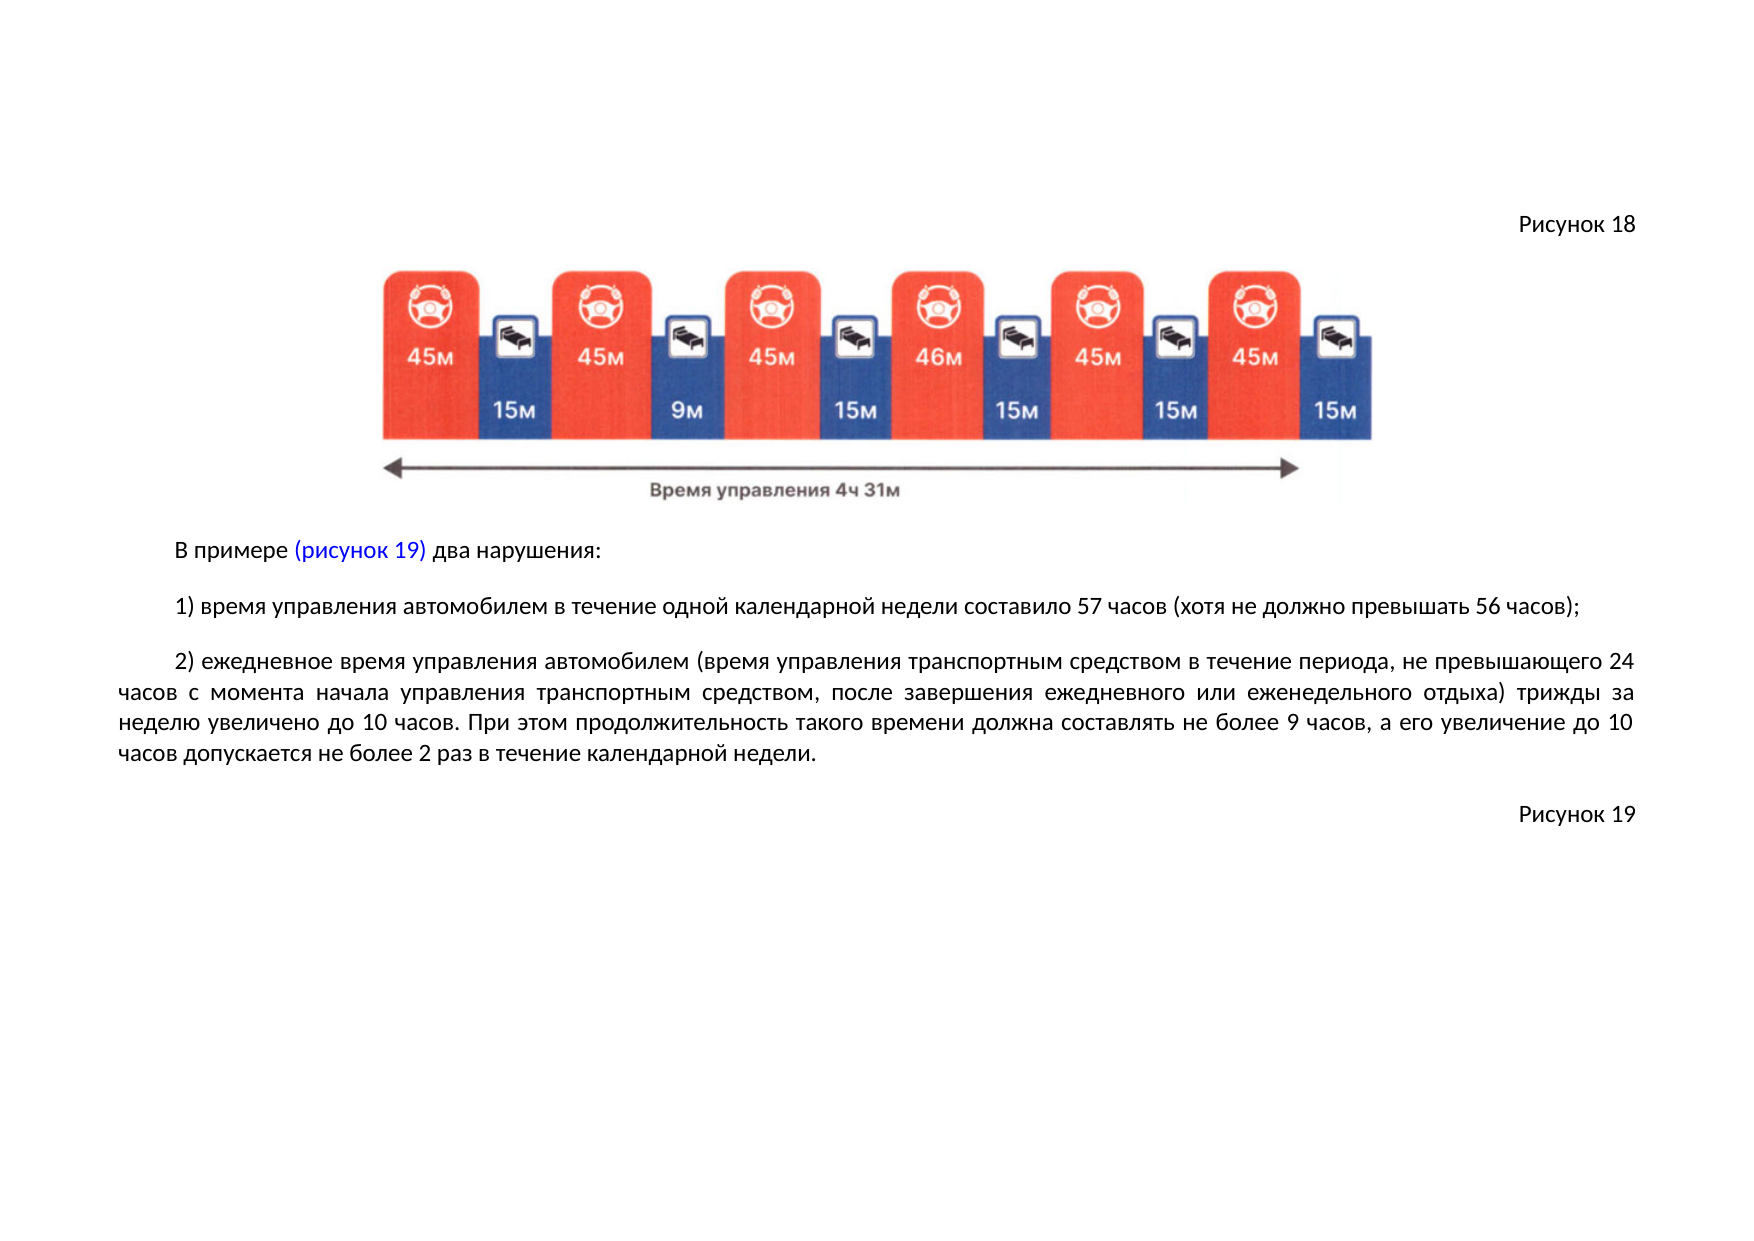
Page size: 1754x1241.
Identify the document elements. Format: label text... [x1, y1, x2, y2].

text В примере (рисунок 19) два нарушения: [118, 534, 1636, 565]
picture [380, 268, 1374, 504]
text Рисунок 19 [118, 798, 1636, 829]
text Рисунок 18 [118, 208, 1636, 238]
text 1) время управления автомобилем в течение одной календарной недели составило 57 часов (хотя не должно превышать 56 часов); [118, 590, 1636, 621]
text 2) ежедневное время управления автомобилем (время управления транспортным средством в течение периода, не превышающего 24 часов с момента начала управления транспортным средством, после завершения ежедневного или еженедельного отдыха) трижды за неделю увеличено до 10 часов. При этом продолжительность такого времени должна составлять не более 9 часов, а его увеличение до 10 часов допускается не более 2 раз в течение календарной недели. [118, 646, 1636, 768]
